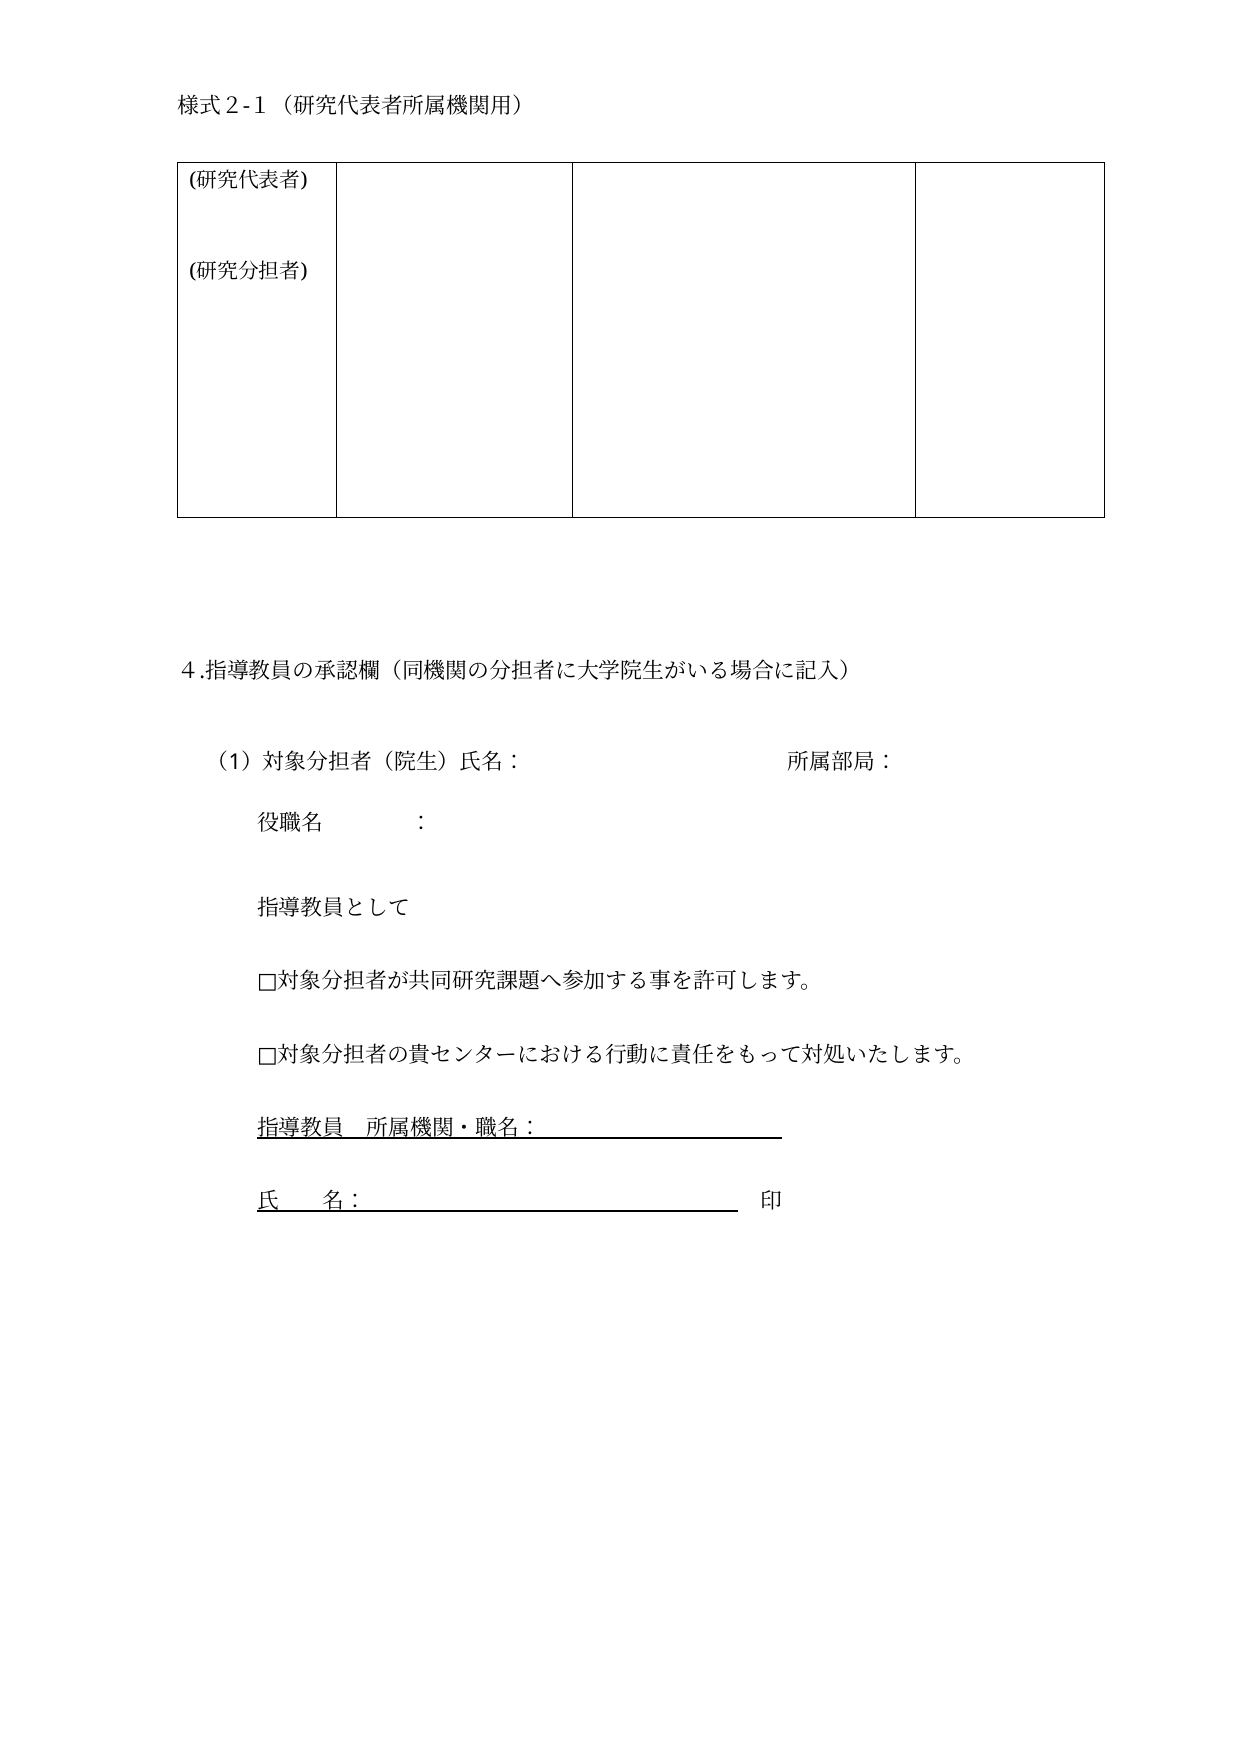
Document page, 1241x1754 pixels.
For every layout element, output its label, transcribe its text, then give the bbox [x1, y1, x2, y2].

text □対象分担者が共同研究課題へ参加する事を許可します。 [256, 949, 1063, 1010]
table_cell (研究代表者) (研究分担者) [178, 163, 336, 517]
text 役職名 ： [256, 790, 1063, 851]
text ４.指導教員の承認欄（同機関の分担者に大学院生がいる場合に記入） [177, 639, 1063, 699]
text 指導教員 所属機関・職名： [256, 1095, 1063, 1156]
table_cell [573, 163, 915, 517]
text 指導教員として [256, 876, 1063, 937]
text 氏 名： 印 [256, 1168, 1063, 1229]
text □対象分担者の貴センターにおける行動に責任をもって対処いたします。 [256, 1022, 1063, 1083]
table_cell [916, 163, 1104, 517]
table_cell [337, 163, 572, 517]
text （1）対象分担者（院生）氏名： 所属部局： [206, 730, 1063, 790]
